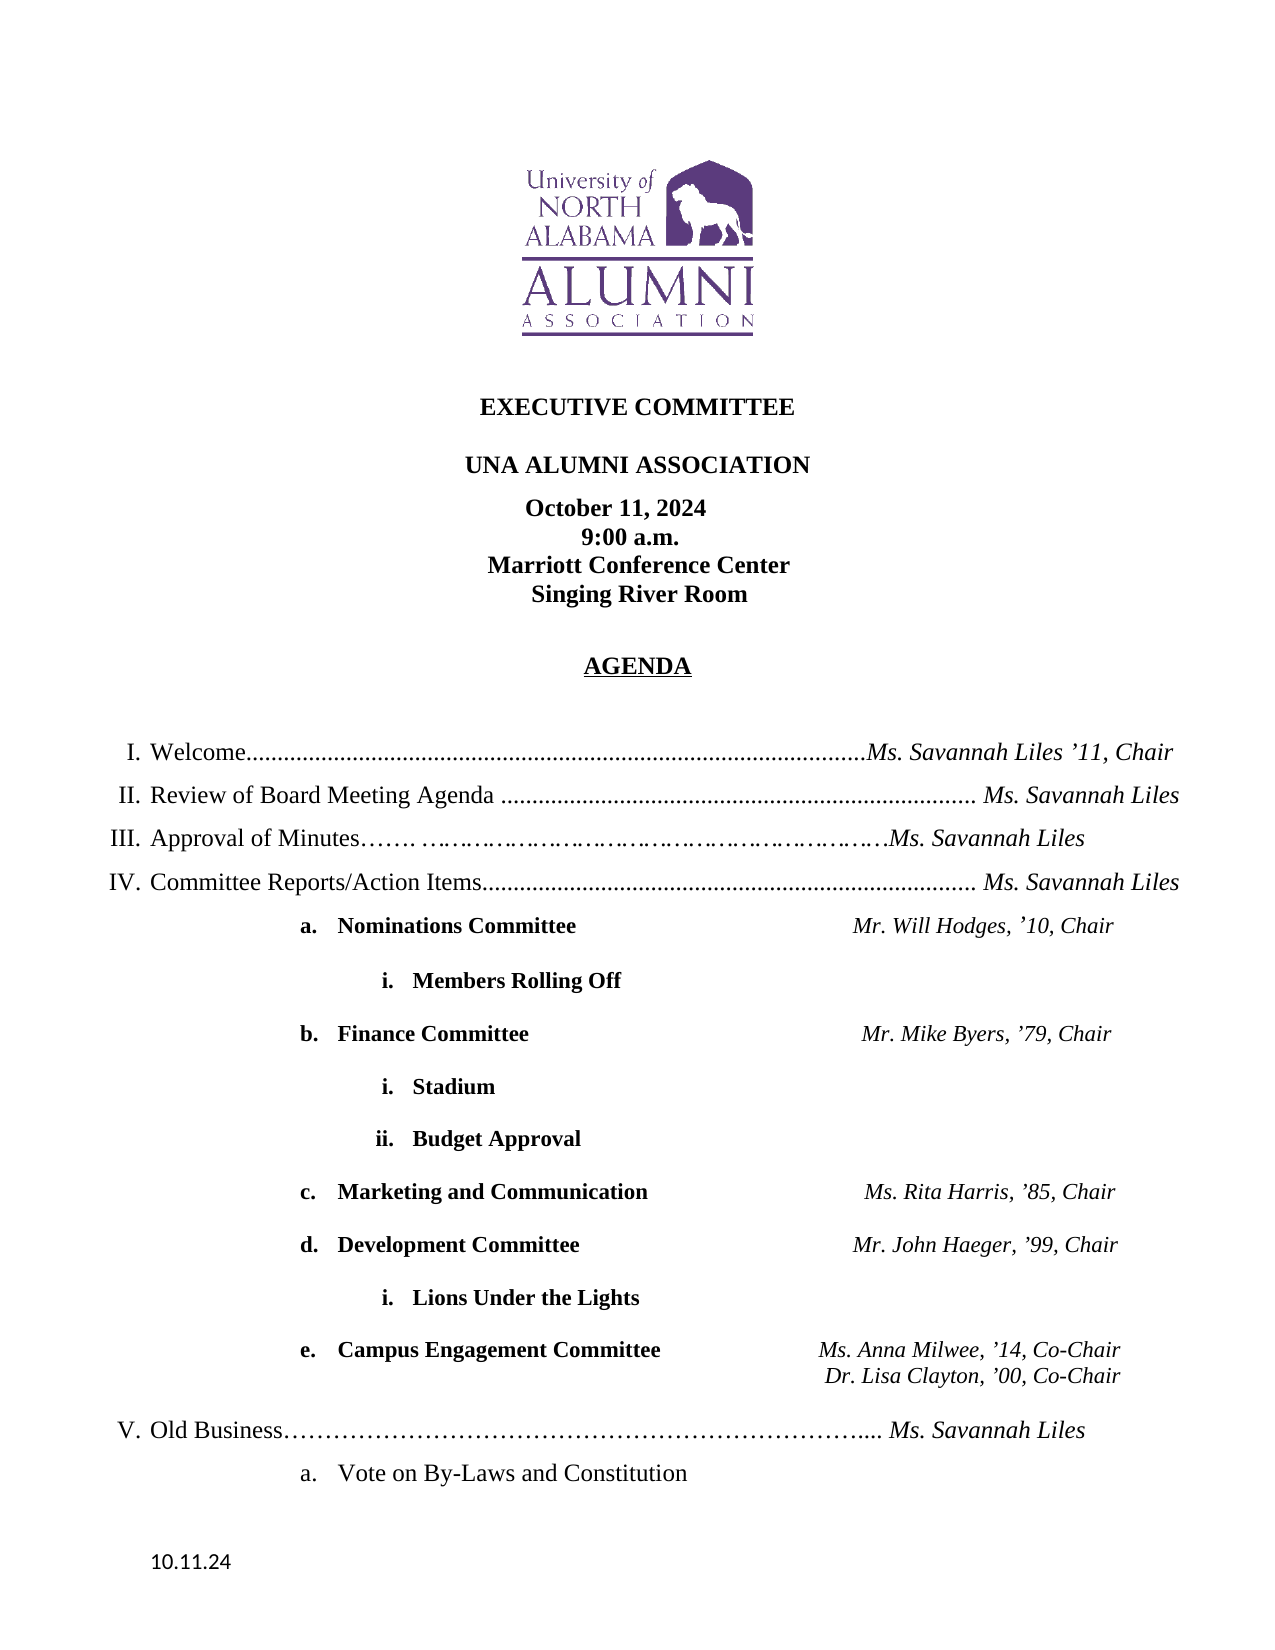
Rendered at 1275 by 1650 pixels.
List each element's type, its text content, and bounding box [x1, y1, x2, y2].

text Dr. Lisa Clayton, ’00, Co-Chair [150, 1363, 1125, 1389]
list Welcome Ms. Savannah Liles ’11, Chair [141, 737, 1125, 766]
list Stadium [394, 1073, 1125, 1099]
list Lions Under the Lights [394, 1283, 1125, 1310]
list Development Committee Mr. John Haeger, ’99, Chair [300, 1231, 1125, 1257]
picture [512, 150, 763, 361]
list Committee Reports/Action Items Ms. Savannah Liles [141, 867, 1125, 895]
text UNA ALUMNI ASSOCIATION [150, 450, 1125, 478]
list Members Rolling Off [394, 967, 1125, 994]
text Marriott Conference Center [225, 550, 1125, 579]
text October 11, 2024 [469, 493, 1125, 522]
text EXECUTIVE COMMITTEE [150, 392, 1125, 421]
text Singing River Room [225, 579, 1125, 608]
list Budget Approval [394, 1125, 1125, 1152]
text AGENDA [150, 651, 1125, 680]
text 9:00 a.m. [225, 522, 1125, 550]
list Approval of Minutes……. ………………………………………………………Ms. Savannah Liles [141, 823, 1125, 852]
list Marketing and Communication Ms. Rita Harris, ’85, Chair [300, 1178, 1125, 1204]
list Old Business…………………………………………………………….... Ms. Savannah Liles [141, 1415, 1125, 1444]
list Finance Committee Mr. Mike Byers, ’79, Chair [300, 1020, 1125, 1046]
list Campus Engagement Committee Ms. Anna Milwee, ’14, Co-Chair [300, 1336, 1125, 1363]
list Nominations Committee Mr. Will Hodges, ’10, Chair [300, 910, 1125, 938]
list Review of Board Meeting Agenda Ms. Savannah Liles [141, 780, 1125, 809]
list Vote on By-Laws and Constitution [300, 1458, 1125, 1487]
